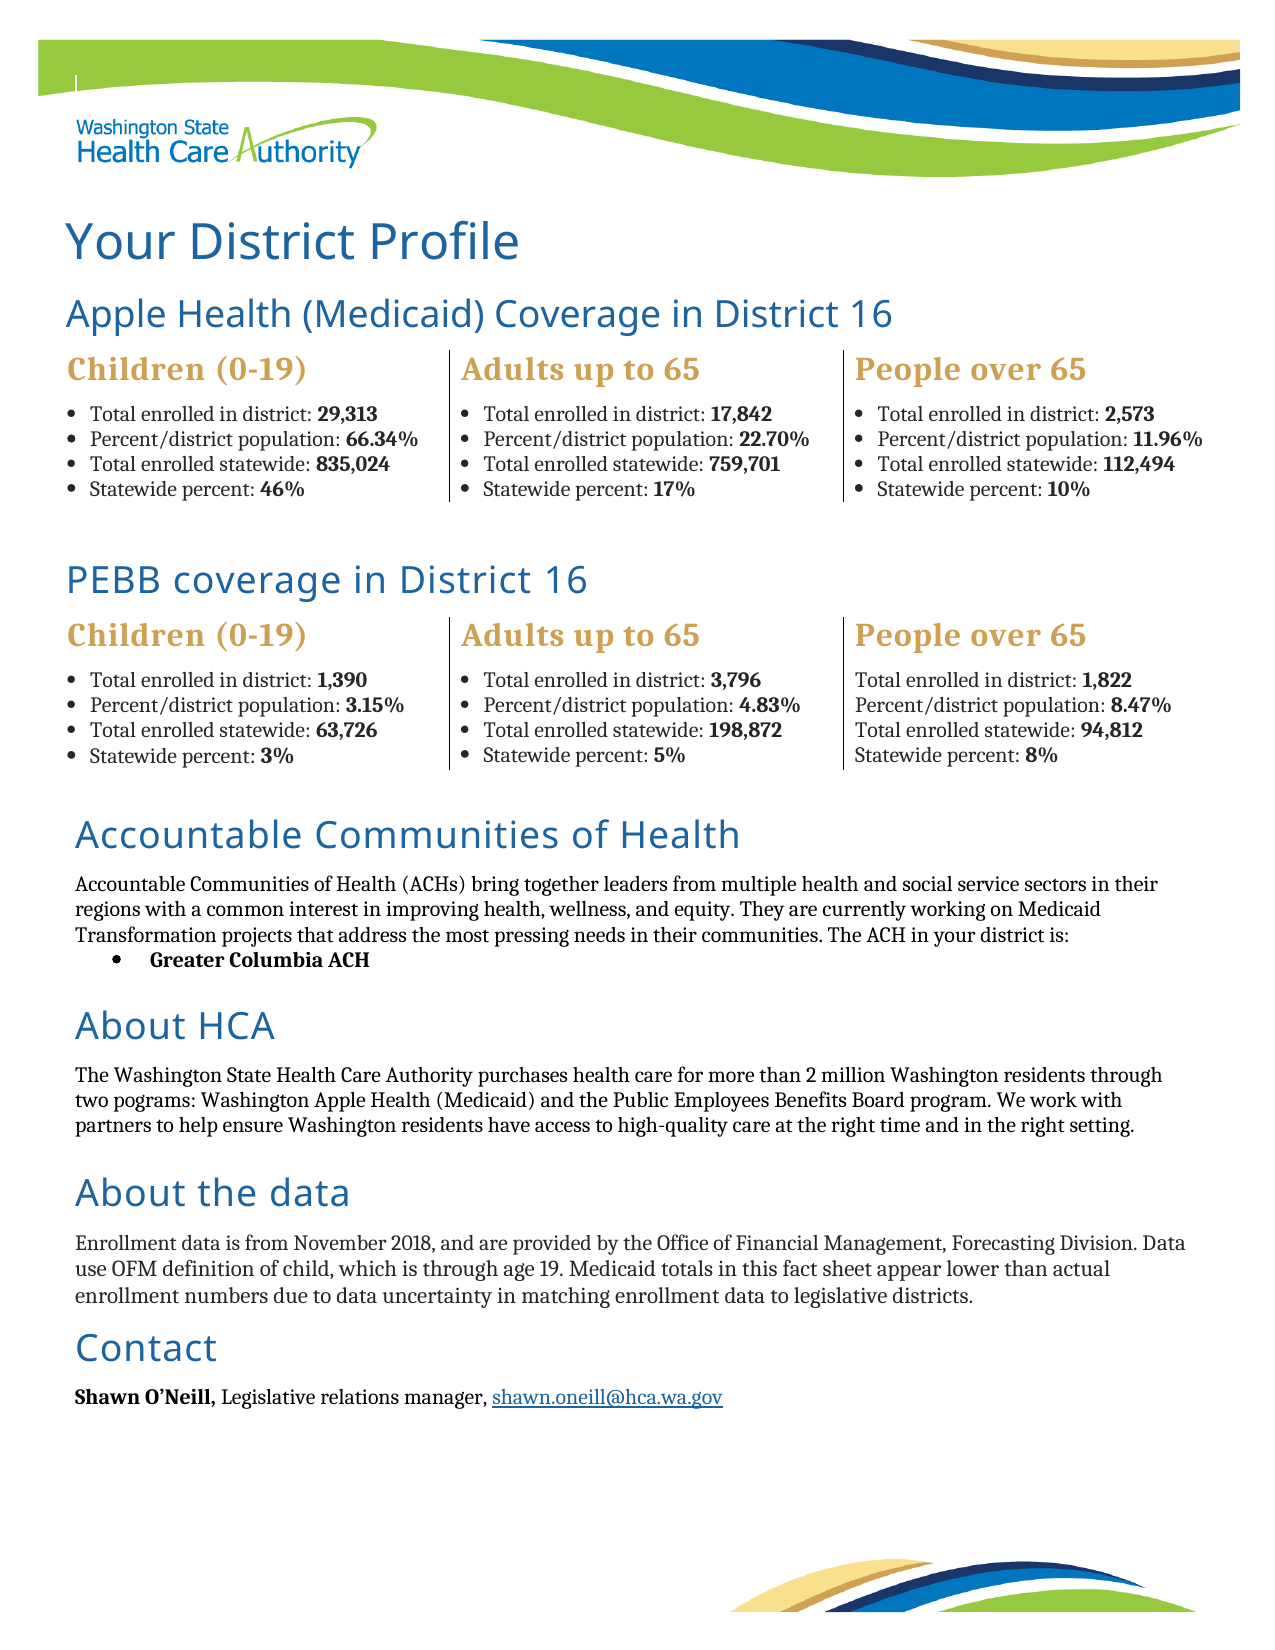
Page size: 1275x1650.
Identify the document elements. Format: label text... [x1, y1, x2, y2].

table_header Adults up to 65 Total enrolled in district: 17,842 Percent/district population: 22.70% Total enrolled statewide: 759,701 Statewide percent: 17% [450, 350, 843, 502]
title About HCA [75, 999, 1200, 1050]
title PEBB coverage in District 16 [66, 502, 1200, 604]
table_header People over 65 Total enrolled in district: 1,822 Percent/district population: 8.47% Total enrolled statewide: 94,812 Statewide percent: 8% [844, 617, 1219, 769]
title Your District Profile [66, 206, 1200, 274]
text Enrollment data is from November 2018, and are provided by the Office of Financial Management, Forecasting Division. Data use OFM definition of child, which is through age 19. Medicaid totals in this fact sheet appear lower than actual enrollment numbers due to data uncertainty in matching enrollment data to legislative districts. [75, 1230, 1200, 1309]
text Accountable Communities of Health (ACHs) bring together leaders from multiple health and social service sectors in their regions with a common interest in improving health, wellness, and equity. They are currently working on Medicaid Transformation projects that address the most pressing needs in their communities. The ACH in your district is: [75, 872, 1200, 947]
picture [1, 0, 1275, 1649]
table_header Children (0-19) Total enrolled in district: 1,390 Percent/district population: 3.15% Total enrolled statewide: 63,726 Statewide percent: 3% [56, 617, 449, 769]
title About the data [75, 1166, 1200, 1217]
title Contact [75, 1321, 1200, 1372]
title Apple Health (Medicaid) Coverage in District 16 [66, 287, 1200, 338]
title Accountable Communities of Health [75, 808, 1200, 859]
text The Washington State Health Care Authority purchases health care for more than 2 million Washington residents through two pograms: Washington Apple Health (Medicaid) and the Public Employees Benefits Board program. We work with partners to help ensure Washington residents have access to high-quality care at the right time and in the right setting. [75, 1063, 1200, 1166]
table_header People over 65 Total enrolled in district: 2,573 Percent/district population: 11.96% Total enrolled statewide: 112,494 Statewide percent: 10% [844, 350, 1237, 502]
table_header Adults up to 65 Total enrolled in district: 3,796 Percent/district population: 4.83% Total enrolled statewide: 198,872 Statewide percent: 5% [450, 617, 843, 769]
list Greater Columbia ACH [112, 947, 1200, 999]
table_header Children (0-19) Total enrolled in district: 29,313 Percent/district population: 66.34% Total enrolled statewide: 835,024 Statewide percent: 46% [56, 350, 449, 502]
text Shawn O’Neill, Legislative relations manager, shawn.oneill@hca.wa.gov [75, 1385, 1200, 1410]
